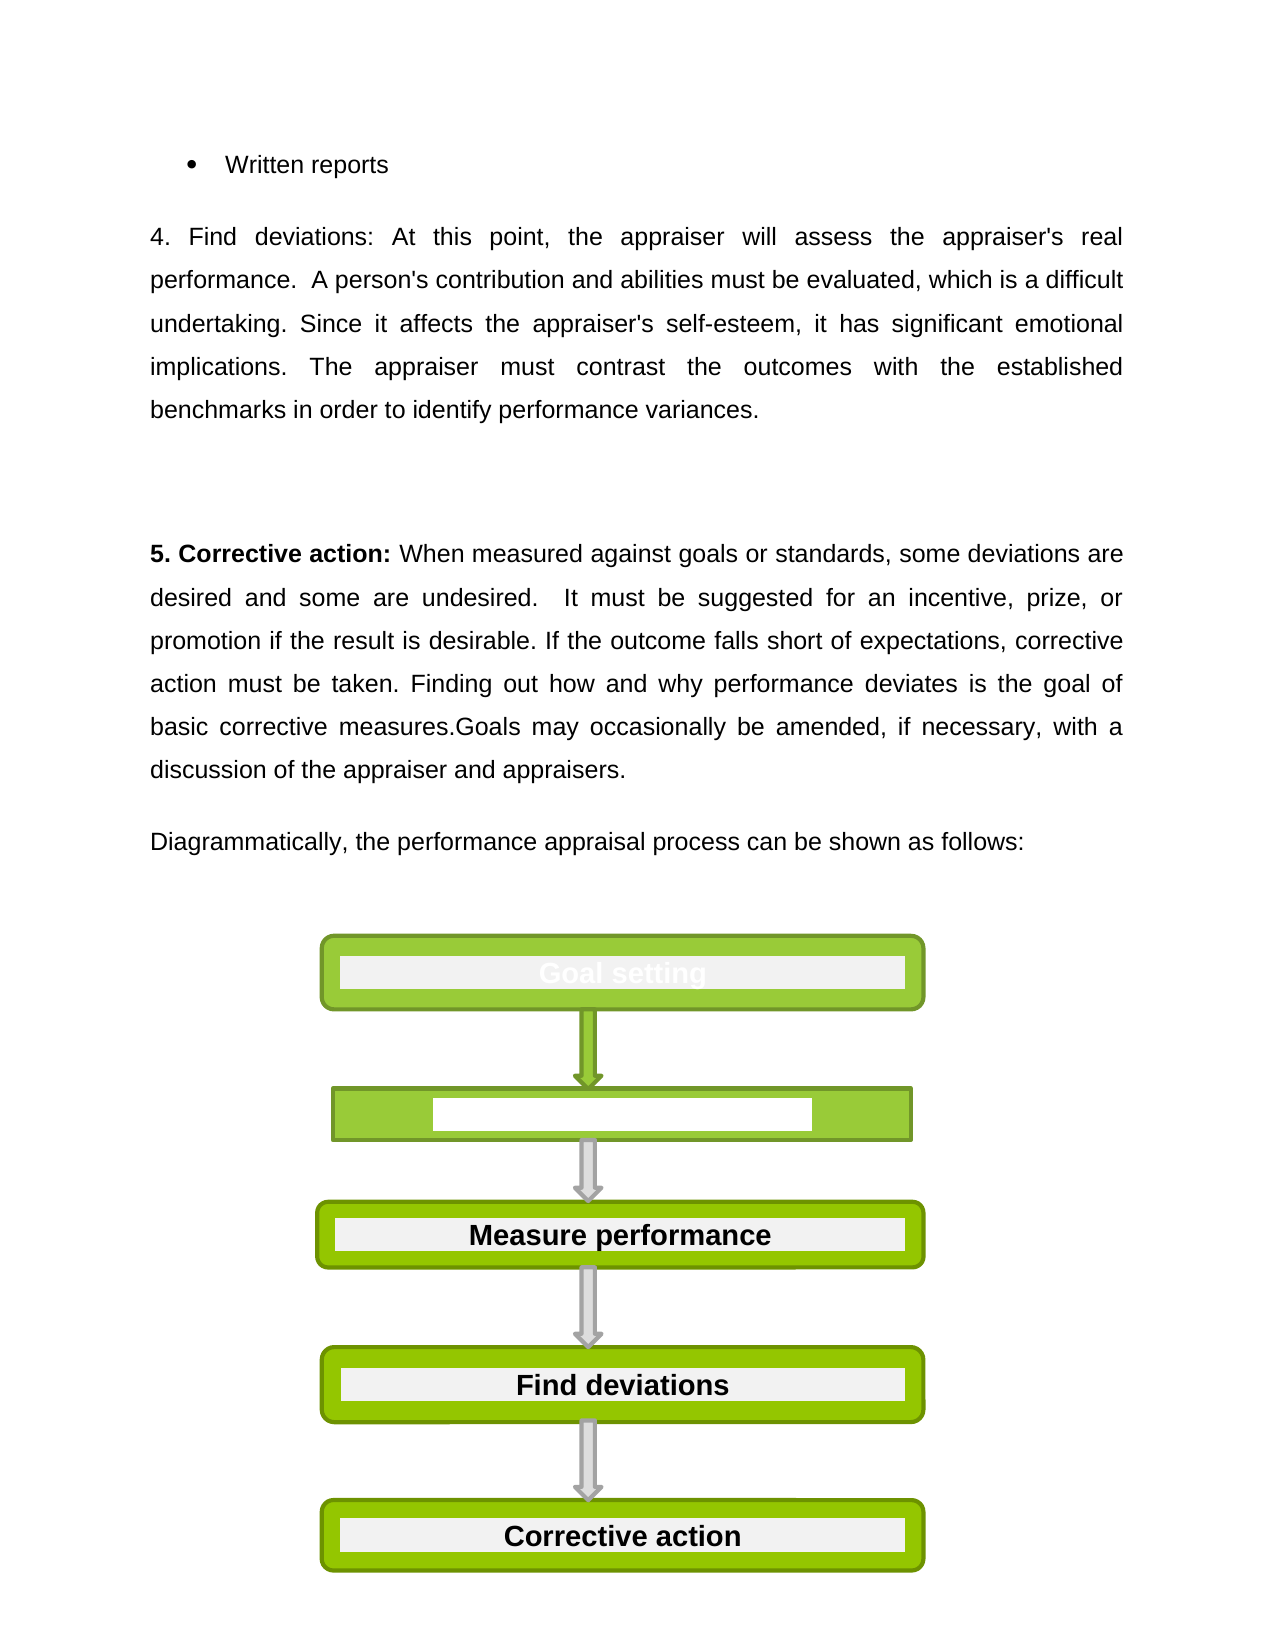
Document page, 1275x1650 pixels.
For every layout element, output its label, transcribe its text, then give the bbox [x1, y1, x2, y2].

text 5. Corrective action: When measured against goals or standards, some deviations are desired and some are undesired. It must be suggested for an incentive, prize, or promotion if the result is desirable. If the outcome falls short of expectations, corrective action must be taken. Finding out how and why performance deviates is the goal of basic corrective measures.Goals may occasionally be amended, if necessary, with a discussion of the appraiser and appraisers. [150, 539, 1125, 784]
text Diagrammatically, the performance appraisal process can be shown as follows: [150, 827, 1125, 856]
text 4. Find deviations: At this point, the appraiser will assess the appraiser's real performance. A person's contribution and abilities must be evaluated, which is a difficult undertaking. Since it affects the appraiser's self-esteem, it has significant emotional implications. The appraiser must contrast the outcomes with the established benchmarks in order to identify performance variances. [150, 222, 1125, 424]
list Written reports [187, 150, 1125, 179]
